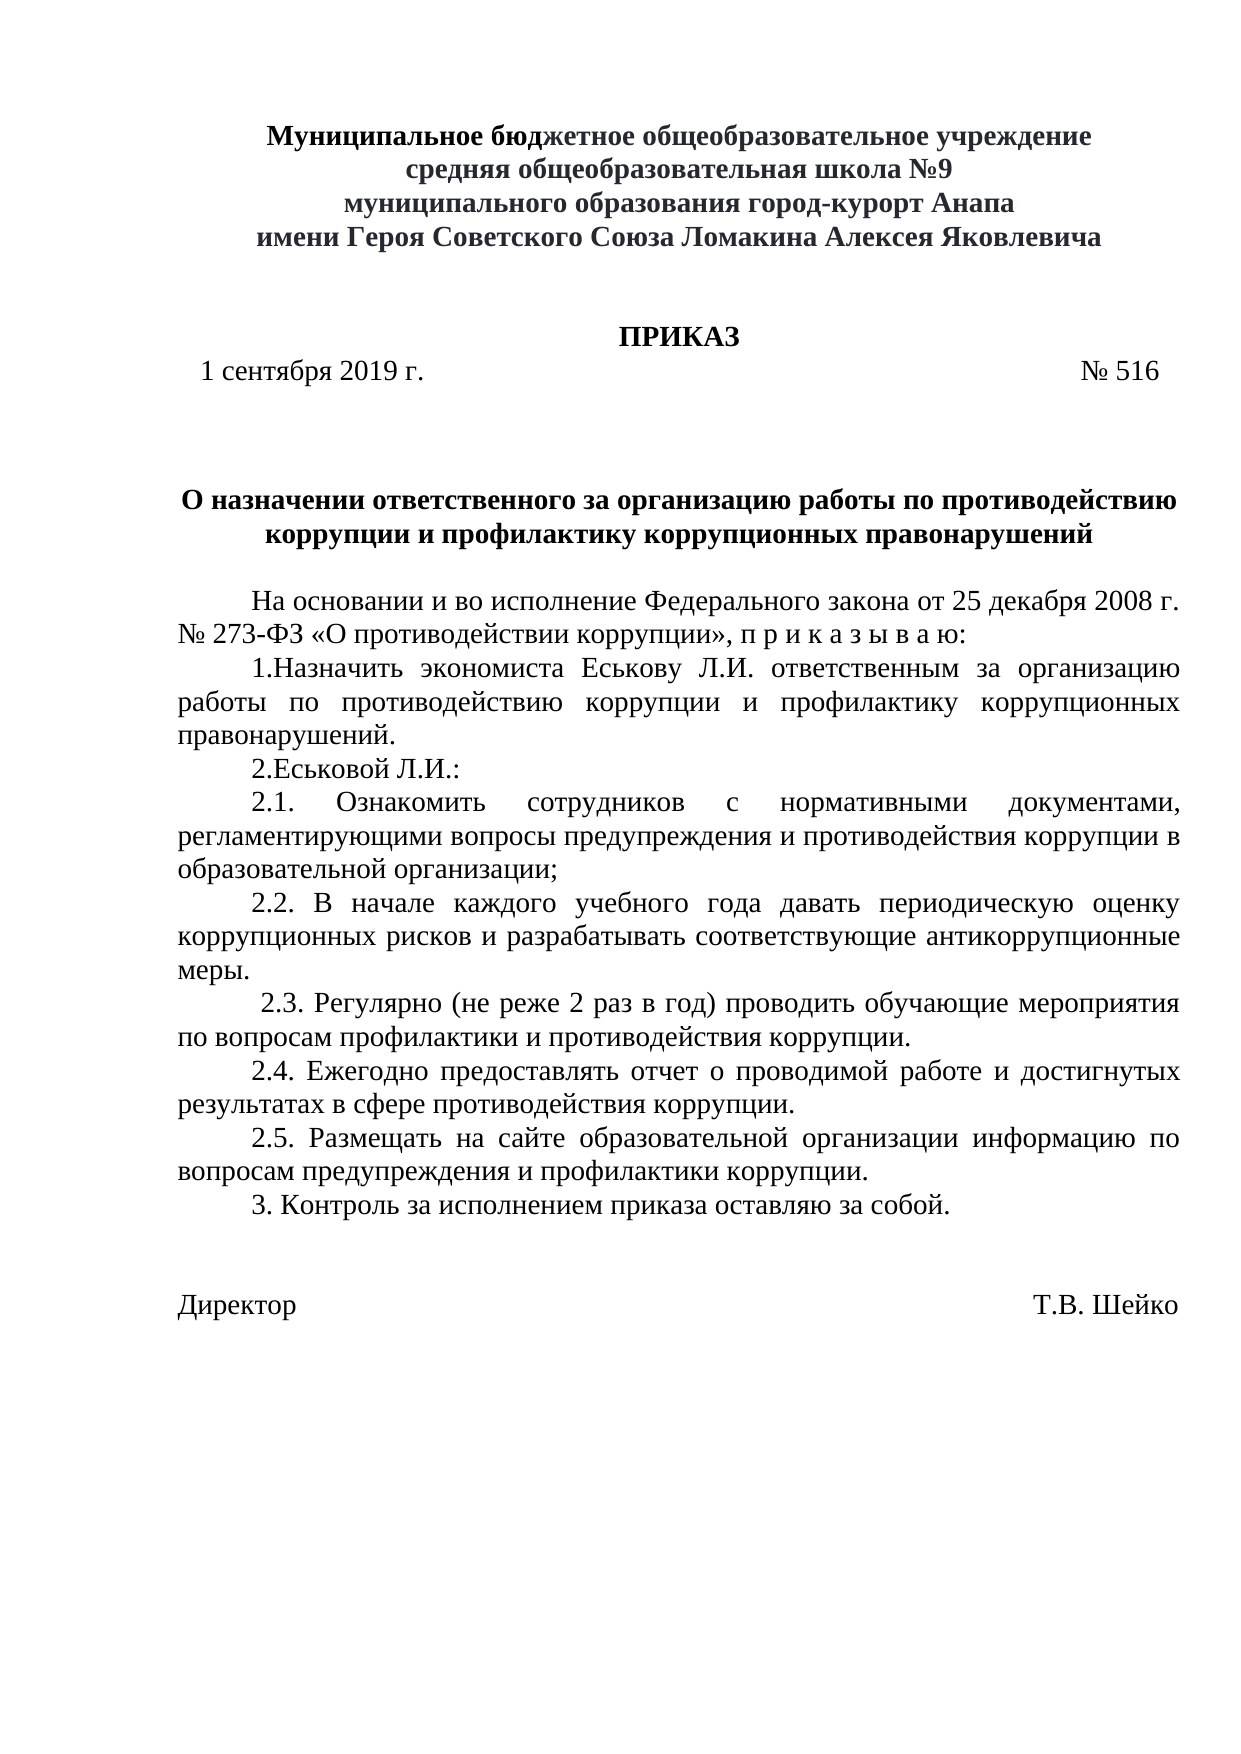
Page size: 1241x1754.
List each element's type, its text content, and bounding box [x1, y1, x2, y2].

text 1.Назначить экономиста Еськову Л.И. ответственным за организацию работы по противодействию коррупции и профилактику коррупционных правонарушений. [177, 650, 1181, 751]
text На основании и во исполнение Федерального закона от 25 декабря 2008 г. № 273-ФЗ «О противодействии коррупции», п р и к а з ы в а ю: [177, 583, 1181, 650]
subtitle имени Героя Советского Союза Ломакина Алексея Яковлевича [177, 219, 1181, 252]
text 2.5. Размещать на сайте образовательной организации информацию по вопросам предупреждения и профилактики коррупции. [177, 1120, 1181, 1187]
text 2.1. Ознакомить сотрудников с нормативными документами, регламентирующими вопросы предупреждения и противодействия коррупции в образовательной организации; [177, 784, 1181, 885]
subtitle средняя общеобразовательная школа №9 [177, 152, 1181, 185]
subtitle муниципального образования город-курорт Анапа [177, 185, 1181, 219]
text 2.Еськовой Л.И.: [177, 751, 1181, 784]
text 3. Контроль за исполнением приказа оставляю за собой. [177, 1187, 1181, 1220]
text О назначении ответственного за организацию работы по противодействию коррупции и профилактику коррупционных правонарушений [177, 482, 1181, 549]
subtitle Муниципальное бюджетное общеобразовательное учреждение [177, 118, 1181, 152]
text 2.3. Регулярно (не реже 2 раз в год) проводить обучающие мероприятия по вопросам профилактики и противодействия коррупции. [177, 986, 1181, 1053]
text 2.2. В начале каждого учебного года давать периодическую оценку коррупционных рисков и разрабатывать соответствующие антикоррупционные меры. [177, 885, 1181, 986]
table_header № 516 [858, 353, 1192, 449]
table_header 1 сентября 2019 г. [189, 353, 858, 449]
text ПРИКАЗ [177, 319, 1181, 353]
text 2.4. Ежегодно предоставлять отчет о проводимой работе и достигнутых результатах в сфере противодействия коррупции. [177, 1053, 1181, 1120]
text Директор Т.В. Шейко [177, 1287, 1181, 1321]
